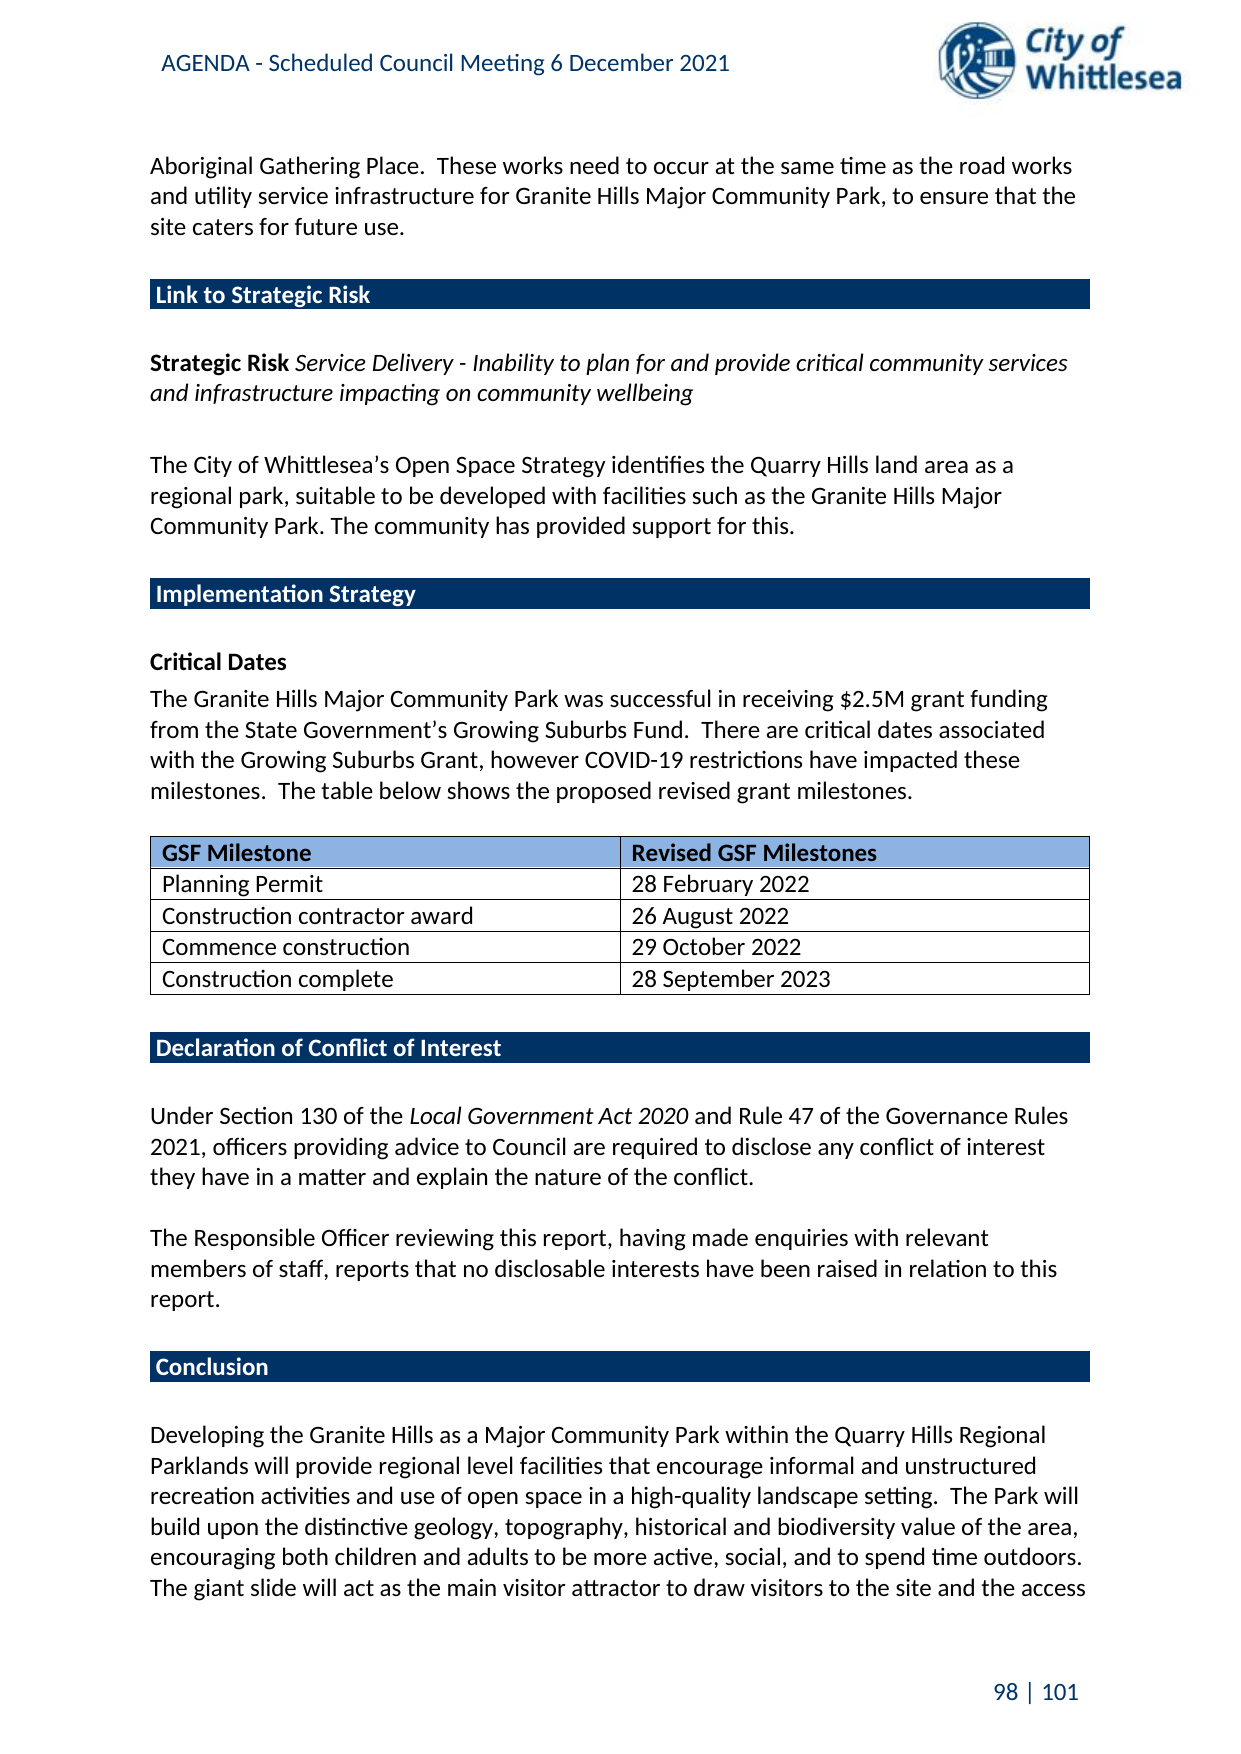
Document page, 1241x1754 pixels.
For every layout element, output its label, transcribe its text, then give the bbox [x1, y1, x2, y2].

text Under Section 130 of the Local Government Act 2020 and Rule 47 of the Governance Rules 2021, officers providing advice to Council are required to disclose any conflict of interest they have in a matter and explain the nature of the conflict. The Responsible Officer reviewing this report, having made enquiries with relevant members of staff, reports that no disclosable interests have been raised in relation to this report. [150, 1100, 1090, 1314]
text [150, 1419, 1090, 1602]
text Strategic Risk Service Delivery - Inability to plan for and provide critical community services and infrastructure impacting on community wellbeing [150, 347, 1090, 408]
table_cell 28 February 2022 [621, 869, 1089, 899]
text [150, 150, 1090, 242]
text Link to Strategic Risk [150, 279, 1090, 309]
table_cell Planning Permit [151, 869, 620, 899]
text The Granite Hills Major Community Park was successful in receiving $2.5M grant funding from the State Government’s Growing Suburbs Fund. There are critical dates associated with the Growing Suburbs Grant, however COVID-19 restrictions have impacted these milestones. The table below shows the proposed revised grant milestones. [150, 683, 1090, 805]
table_cell 26 August 2022 [621, 900, 1089, 931]
text Conclusion [150, 1351, 1090, 1382]
table_header Revised GSF Milestones [621, 837, 1089, 867]
table_cell Construction contractor award [151, 900, 620, 931]
table_cell Commence construction [151, 932, 620, 962]
table_cell 28 September 2023 [621, 963, 1089, 994]
table_cell 29 October 2022 [621, 932, 1089, 962]
picture [0, 0, 1241, 127]
text Implementation Strategy [150, 578, 1090, 609]
table_header GSF Milestone [151, 837, 620, 867]
table_cell Construction complete [151, 963, 620, 994]
text Declaration of Conflict of Interest [150, 1032, 1090, 1063]
text The City of Whittlesea’s Open Space Strategy identifies the Quarry Hills land area as a regional park, suitable to be developed with facilities such as the Granite Hills Major Community Park. The community has provided support for this. [150, 449, 1090, 541]
text Critical Dates [150, 646, 1090, 677]
